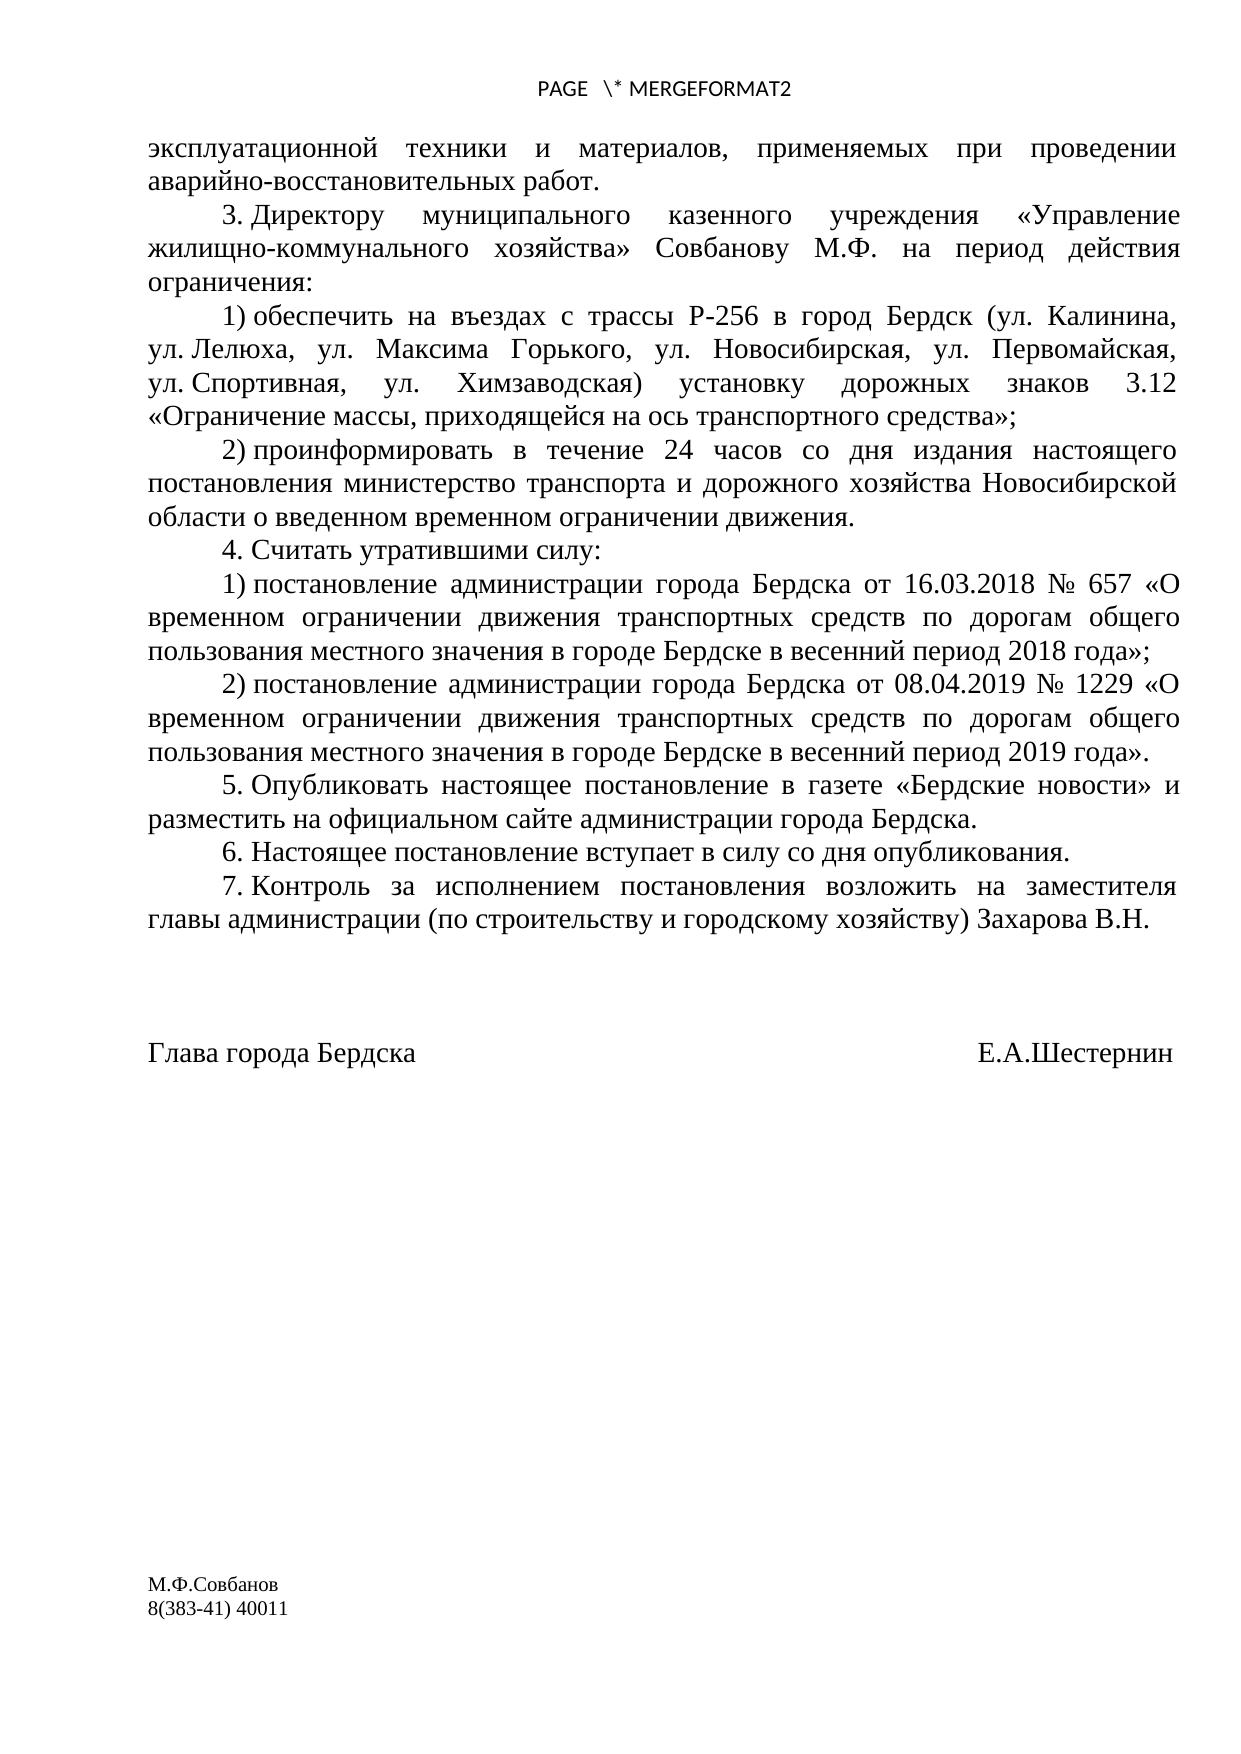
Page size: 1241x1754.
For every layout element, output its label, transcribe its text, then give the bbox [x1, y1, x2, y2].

text Глава города Бердска Е.А.Шестернин [148, 1036, 1179, 1069]
text М.Ф.Совбанов [148, 1572, 1179, 1596]
text 2) проинформировать в течение 24 часов со дня издания настоящего постановления министерство транспорта и дорожного хозяйства Новосибирской области о введенном временном ограничении движения. [148, 432, 1178, 532]
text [148, 130, 1177, 197]
text 3. Директору муниципального казенного учреждения «Управление жилищно-коммунального хозяйства» Совбанову М.Ф. на период действия ограничения: [148, 197, 1181, 298]
text 6. Настоящее постановление вступает в силу со дня опубликования. [148, 834, 1178, 868]
text 1) обеспечить на въездах с трассы Р-256 в город Бердск (ул. Калинина, ул. Лелюха, ул. Максима Горького, ул. Новосибирская, ул. Первомайская, ул. Спортивная, ул. Химзаводская) установку дорожных знаков 3.12 «Ограничение массы, приходящейся на ось транспортного средства»; [148, 298, 1178, 432]
text 4. Считать утратившими силу: [148, 532, 1178, 566]
text 1) постановление администрации города Бердска от 16.03.2018 № 657 «О временном ограничении движения транспортных средств по дорогам общего пользования местного значения в городе Бердске в весенний период 2018 года»; [148, 566, 1181, 667]
text 8(383-41) 40011 [148, 1596, 1179, 1620]
text 5. Опубликовать настоящее постановление в газете «Бердские новости» и разместить на официальном сайте администрации города Бердска. [148, 767, 1181, 834]
text 2) постановление администрации города Бердска от 08.04.2019 № 1229 «О временном ограничении движения транспортных средств по дорогам общего пользования местного значения в городе Бердске в весенний период 2019 года». [148, 667, 1181, 767]
text 7. Контроль за исполнением постановления возложить на заместителя главы администрации (по строительству и городскому хозяйству) Захарова В.Н. [148, 868, 1178, 935]
